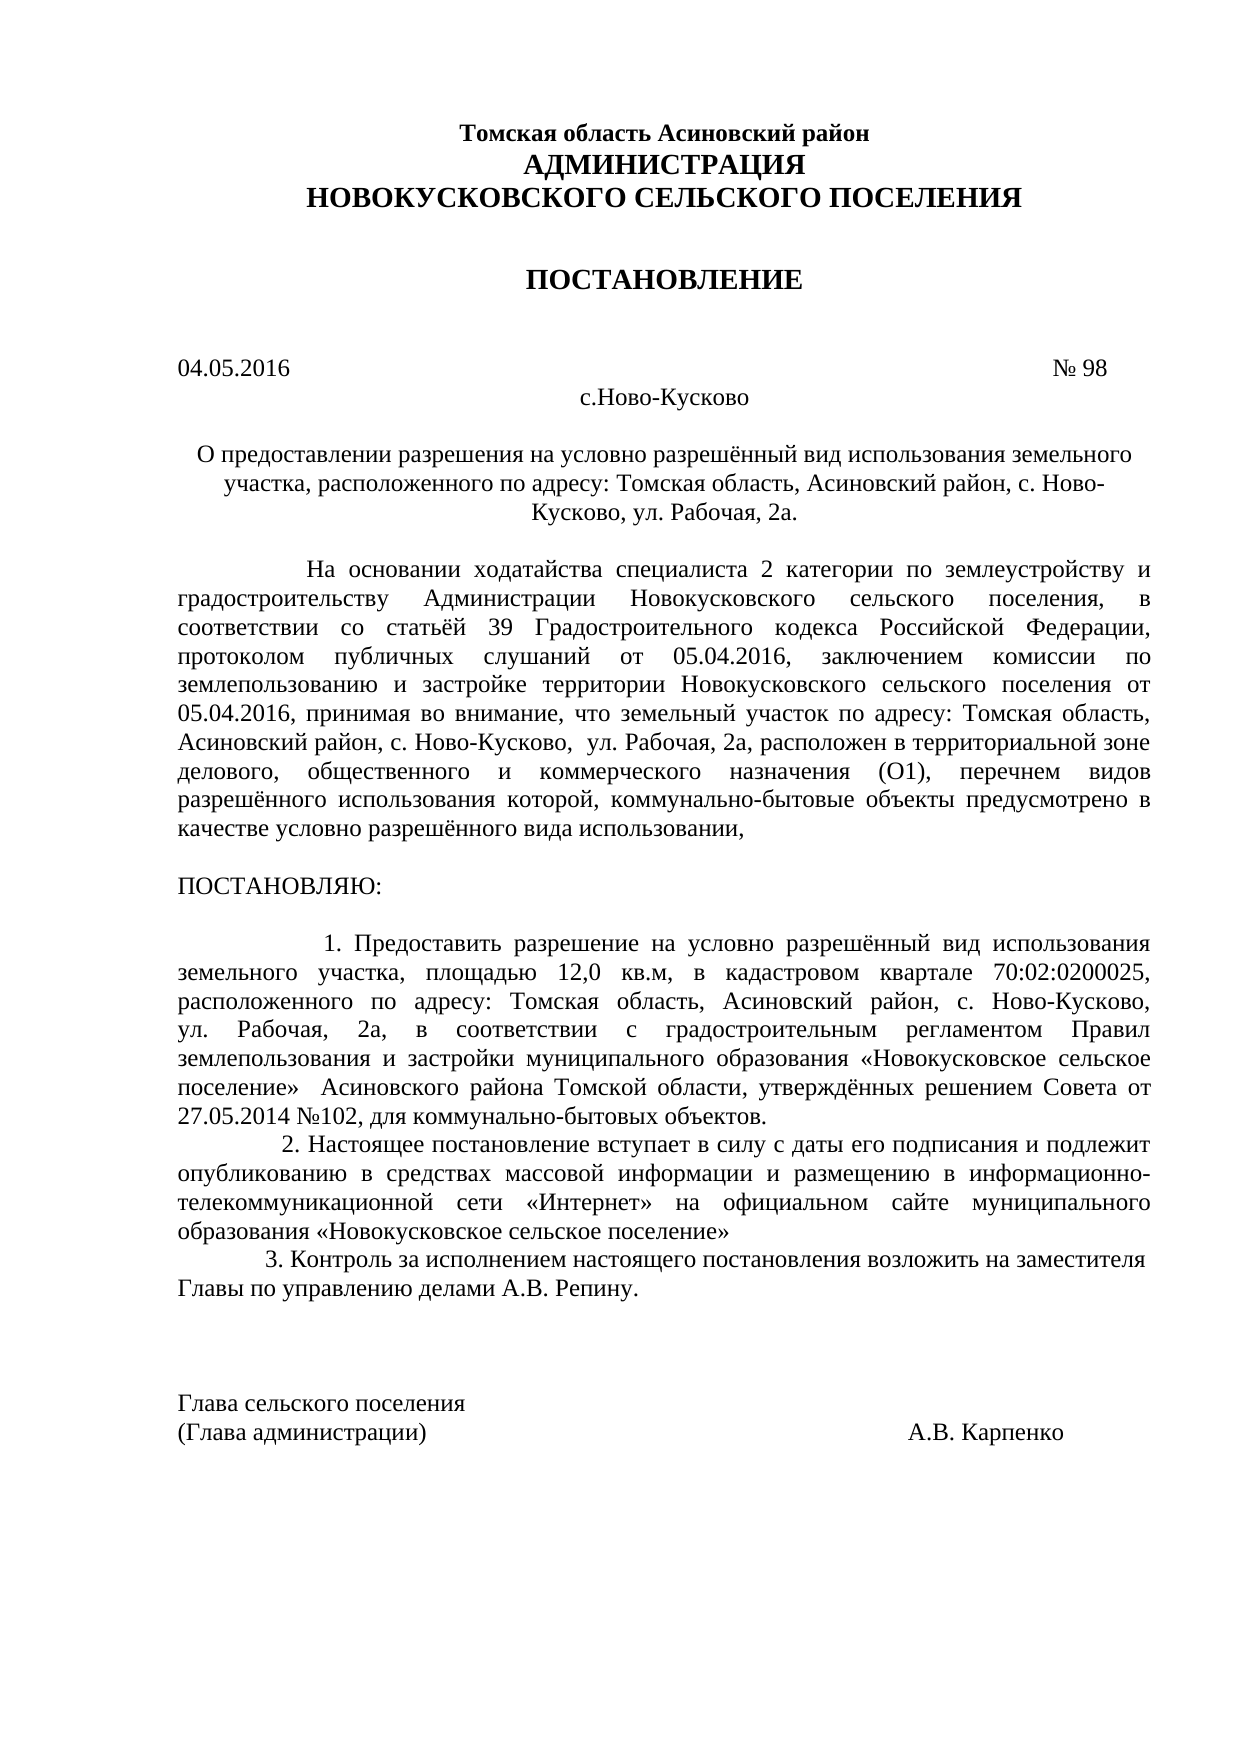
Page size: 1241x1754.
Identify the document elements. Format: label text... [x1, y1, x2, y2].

text Главы по управлению делами А.В. Репину. [177, 1273, 1152, 1302]
text АДМИНИСТРАЦИЯ [177, 147, 1152, 180]
text (Глава администрации) А.В. Карпенко [177, 1417, 1152, 1446]
text На основании ходатайства специалиста 2 категории по землеустройству и градостроительству Администрации Новокусковского сельского поселения, в соответствии со статьёй 39 Градостроительного кодекса Российской Федерации, протоколом публичных слушаний от 05.04.2016, заключением комиссии по землепользованию и застройке территории Новокусковского сельского поселения от 05.04.2016, принимая во внимание, что земельный участок по адресу: Томская область, Асиновский район, с. Ново-Кусково, ул. Рабочая, 2а, расположен в территориальной зоне делового, общественного и коммерческого назначения (О1), перечнем видов разрешённого использования которой, коммунально-бытовые объекты предусмотрено в качестве условно разрешённого вида использовании, [177, 554, 1152, 842]
text 2. Настоящее постановление вступает в силу с даты его подписания и подлежит опубликованию в средствах массовой информации и размещению в информационно-телекоммуникационной сети «Интернет» на официальном сайте муниципального образования «Новокусковское сельское поселение» [177, 1129, 1152, 1244]
text Томская область Асиновский район [177, 118, 1152, 147]
text 3. Контроль за исполнением настоящего постановления возложить на заместителя [177, 1244, 1152, 1273]
text О предоставлении разрешения на условно разрешённый вид использования земельного участка, расположенного по адресу: Томская область, Асиновский район, с. Ново-Кусково, ул. Рабочая, 2а. [177, 439, 1152, 526]
text 04.05.2016 № 98 [177, 353, 1152, 382]
text НОВОКУСКОВСКОГО СЕЛЬСКОГО ПОСЕЛЕНИЯ [177, 180, 1152, 214]
text 1. Предоставить разрешение на условно разрешённый вид использования земельного участка, площадью 12,0 кв.м, в кадастровом квартале 70:02:0200025, расположенного по адресу: Томская область, Асиновский район, с. Ново-Кусково, ул. Рабочая, 2а, в соответствии с градостроительным регламентом Правил землепользования и застройки муниципального образования «Новокусковское сельское поселение» Асиновского района Томской области, утверждённых решением Совета от 27.05.2014 №102, для коммунально-бытовых объектов. [177, 928, 1152, 1129]
text Глава сельского поселения [177, 1388, 1152, 1417]
text с.Ново-Кусково [177, 382, 1152, 411]
text ПОСТАНОВЛЯЮ: [177, 871, 1152, 899]
text ПОСТАНОВЛЕНИЕ [177, 262, 1152, 296]
